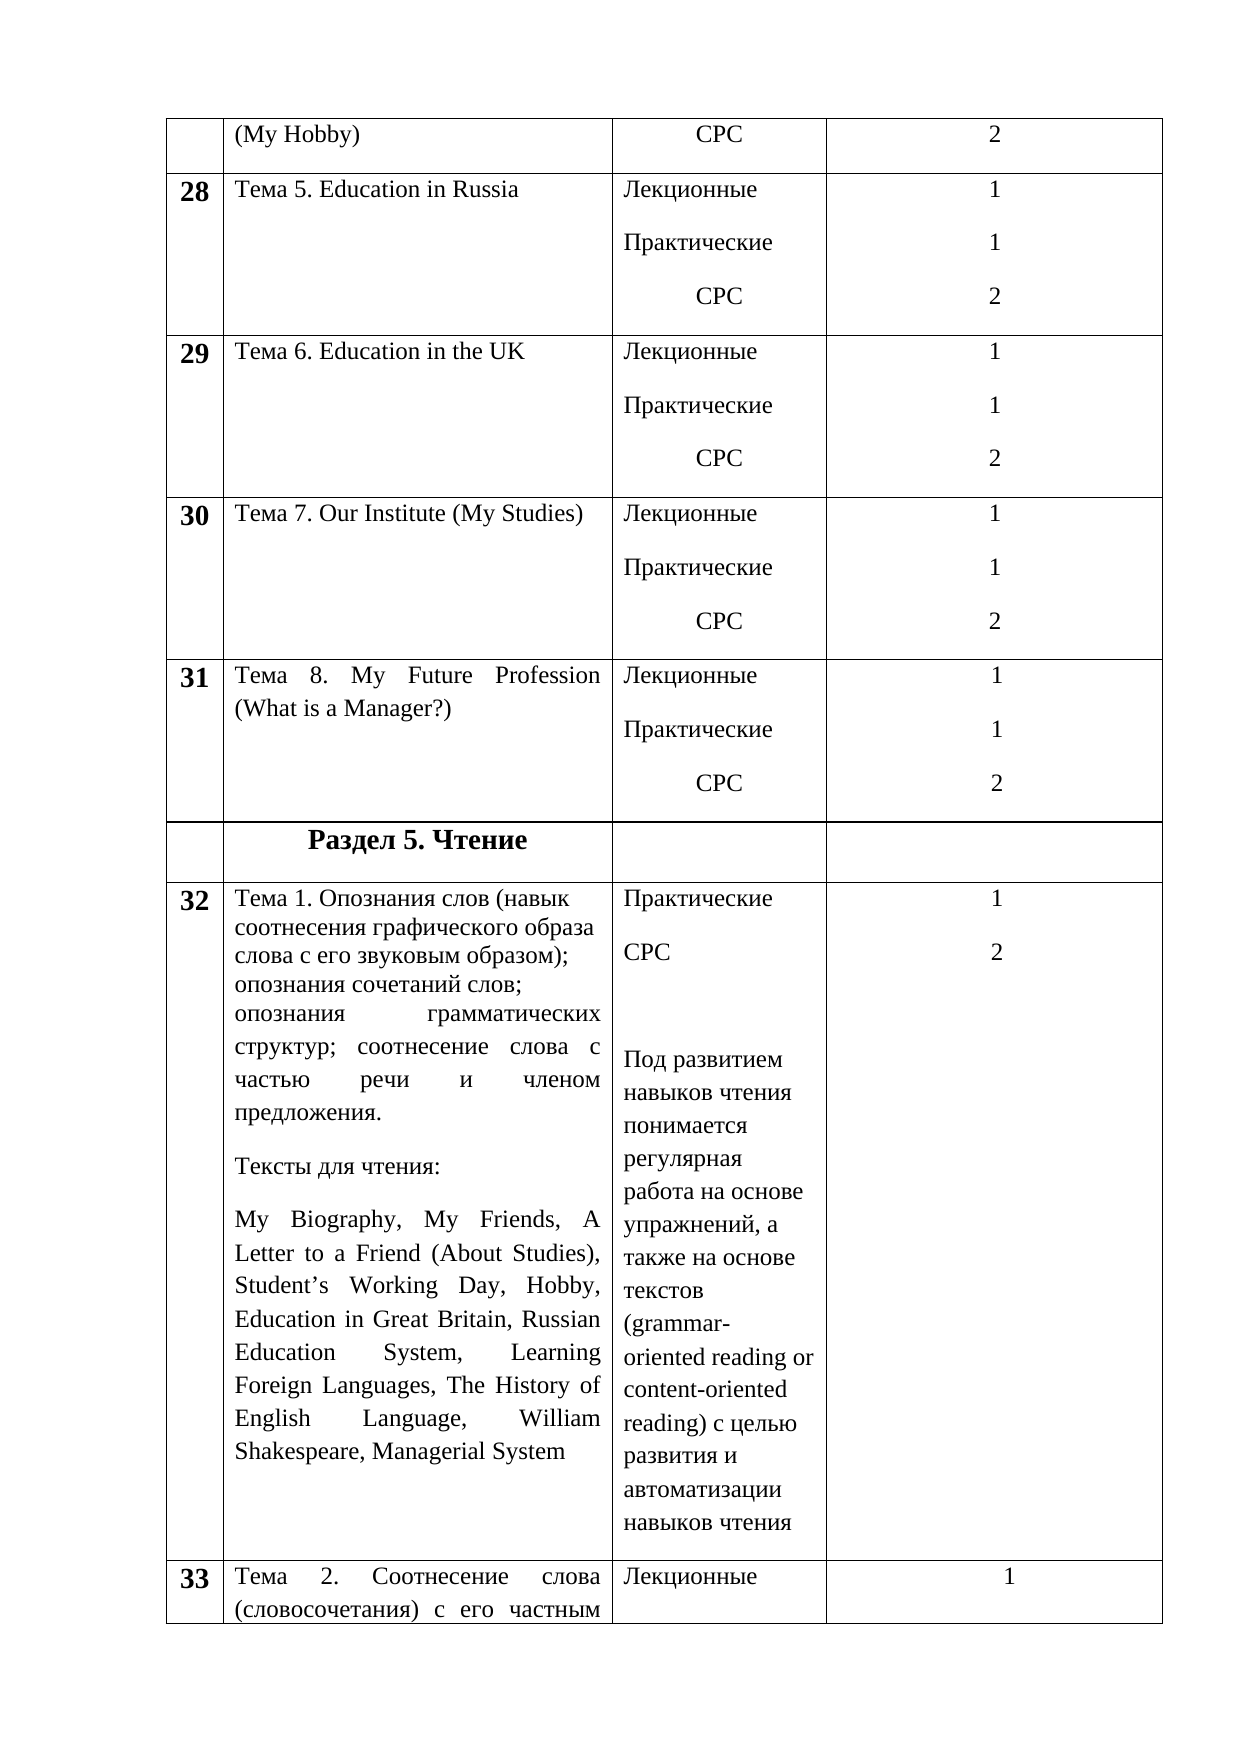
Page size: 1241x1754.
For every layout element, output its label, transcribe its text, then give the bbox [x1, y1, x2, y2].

table_cell Тема 1. Опознания слов (навык соотнесения графического образа слова с его звуковым образом); опознания сочетаний слов; опознания грамматических структур; соотнесение слова с частью речи и членом предложения. Тексты для чтения: My Biography, My Friends, A Letter to a Friend (About Studies), Student’s Working Day, Hobby, Education in Great Britain, Russian Education System, Learning Foreign Languages, The History of English Language, William Shakespeare, Managerial System [224, 883, 612, 1560]
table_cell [613, 1561, 826, 1623]
table_cell Практические СРС [613, 119, 826, 173]
table_cell 27 [167, 119, 223, 173]
table_cell Тема 6. Education in the UK [224, 336, 612, 497]
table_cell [224, 1561, 612, 1623]
table_cell Лекционные Практические СРС [613, 336, 826, 497]
table_cell Тема 5. Education in Russia [224, 174, 612, 335]
table_cell 33 [167, 1561, 223, 1623]
table_cell [167, 823, 223, 882]
table_cell Тема 7. Our Institute (My Studies) [224, 498, 612, 659]
table_cell 28 [167, 174, 223, 335]
table_cell 30 [167, 498, 223, 659]
table_cell [613, 823, 826, 882]
table_cell [827, 823, 1162, 882]
table_cell 1 1 2 [827, 660, 1162, 821]
table_cell 1 2 [827, 883, 1162, 1560]
table_cell Раздел 5. Чтение [224, 823, 612, 882]
table_cell 2 2 [827, 119, 1162, 173]
table_cell 1 1 2 [827, 1561, 1162, 1623]
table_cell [224, 119, 612, 173]
table_cell Лекционные Практические СРС [613, 174, 826, 335]
table_cell 1 1 2 [827, 174, 1162, 335]
table_cell 29 [167, 336, 223, 497]
table_cell 31 [167, 660, 223, 821]
table_cell Тема 8. My Future Profession (What is a Manager?) [224, 660, 612, 821]
table_cell 1 1 2 [827, 336, 1162, 497]
table_cell Лекционные Практические СРС [613, 660, 826, 821]
table_cell Практические СРС Под развитием навыков чтения понимается регулярная работа на основе упражнений, а также на основе текстов (grammar- oriented reading or content-oriented reading) с целью развития и автоматизации навыков чтения [613, 883, 826, 1560]
table_cell 32 [167, 883, 223, 1560]
table_cell 1 1 2 [827, 498, 1162, 659]
table_cell Лекционные Практические СРС [613, 498, 826, 659]
